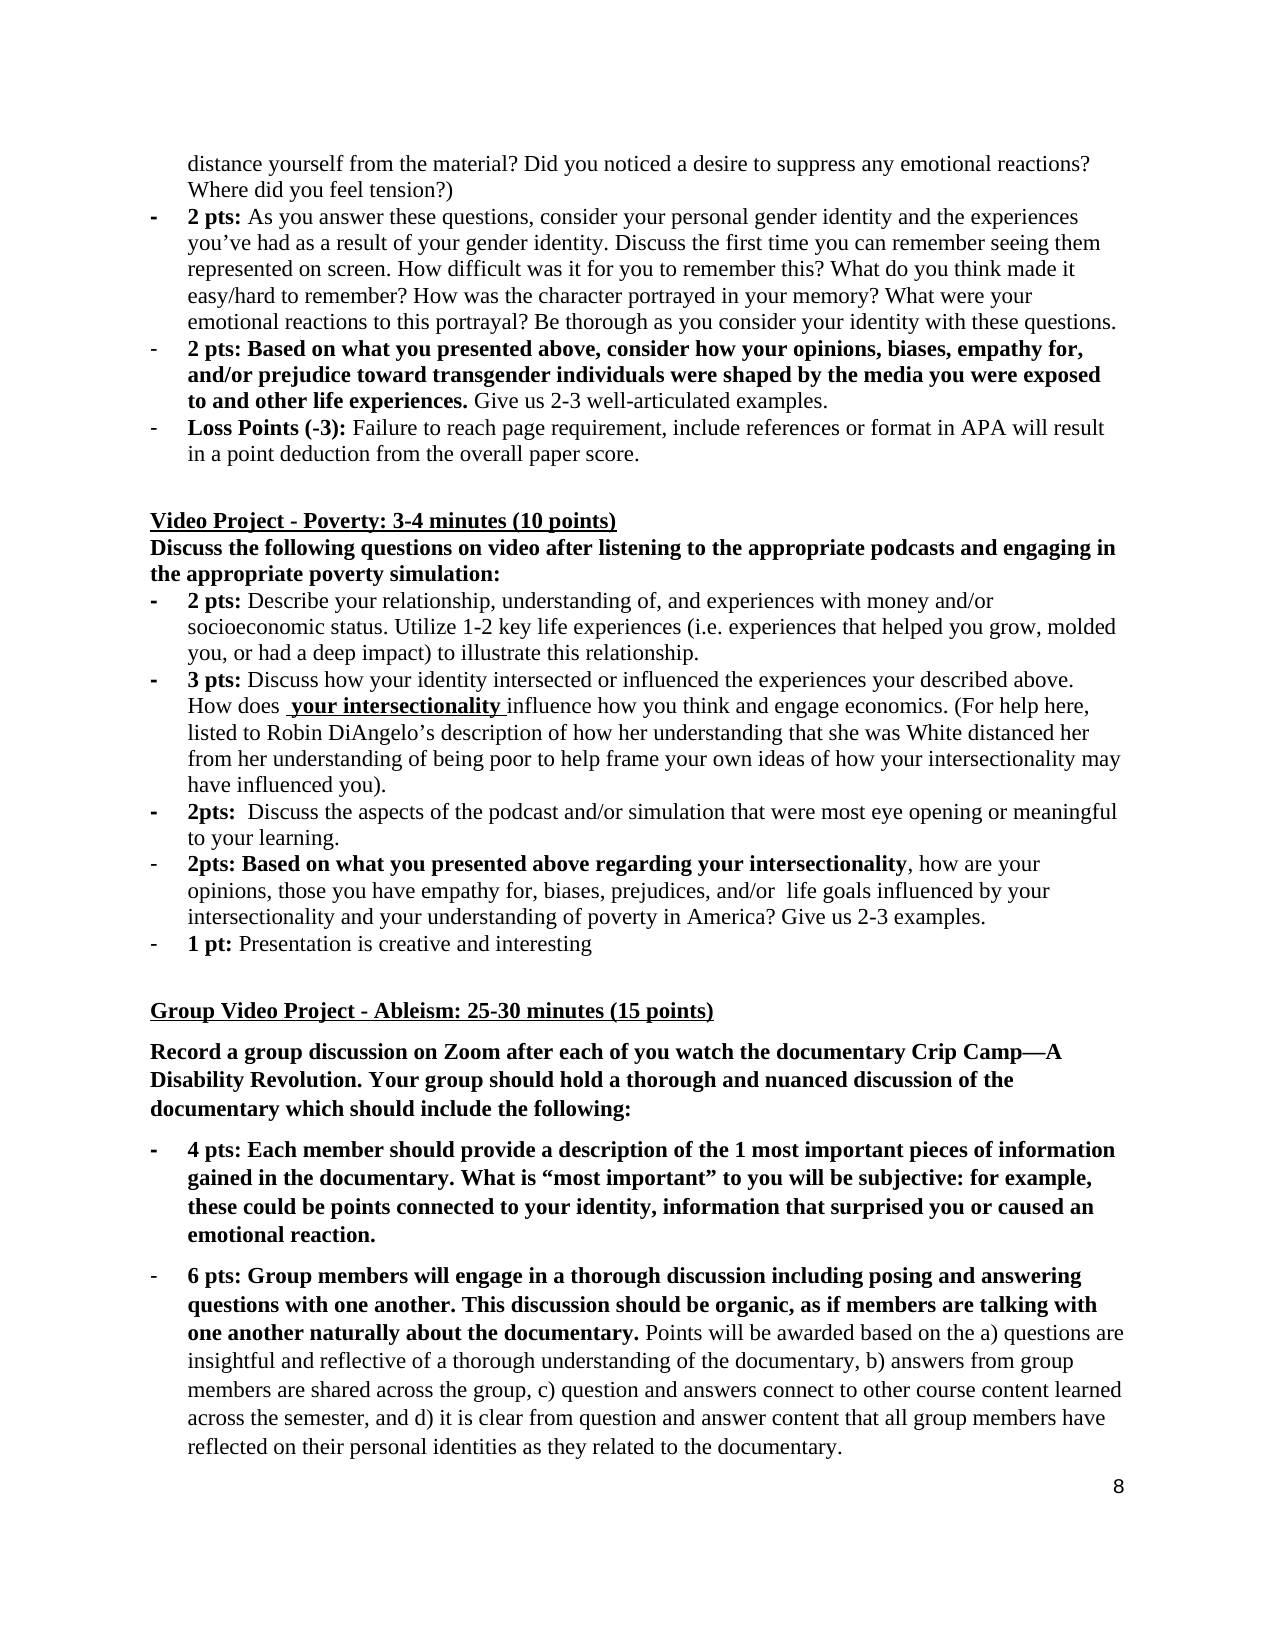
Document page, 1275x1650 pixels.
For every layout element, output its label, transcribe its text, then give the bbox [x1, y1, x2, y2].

list 1 pt: Presentation is creative and interesting [150, 929, 1125, 956]
list 4 pts: Each member should provide a description of the 1 most important pieces of information gained in the documentary. What is “most important” to you will be subjective: for example, these could be points connected to your identity, information that surprised you or caused an emotional reaction. [150, 1136, 1125, 1247]
list 6 pts: Group members will engage in a thorough discussion including posing and answering questions with one another. This discussion should be organic, as if members are talking with one another naturally about the documentary. Points will be awarded based on the a) questions are insightful and reflective of a thorough understanding of the documentary, b) answers from group members are shared across the group, c) question and answers connect to other course content learned across the semester, and d) it is clear from question and answer content that all group members have reflected on their personal identities as they related to the documentary. [150, 1262, 1125, 1459]
text Video Project - Poverty: 3-4 minutes (10 points) [150, 507, 1125, 534]
list 2pts: Discuss the aspects of the podcast and/or simulation that were most eye opening or meaningful to your learning. [150, 798, 1125, 850]
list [150, 150, 1125, 203]
text Discuss the following questions on video after listening to the appropriate podcasts and engaging in the appropriate poverty simulation: [150, 534, 1125, 587]
list Loss Points (-3): Failure to reach page requirement, include references or format in APA will result in a point deduction from the overall paper score. [150, 414, 1122, 467]
text Group Video Project - Ableism: 25-30 minutes (15 points) [150, 997, 1125, 1023]
list 3 pts: Discuss how your identity intersected or influenced the experiences your described above. How does your intersectionality influence how you think and engage economics. (For help here, listed to Robin DiAngelo’s description of how her understanding that she was White distanced her from her understanding of being poor to help frame your own ideas of how your intersectionality may have influenced you). [150, 666, 1125, 798]
text Record a group discussion on Zoom after each of you watch the documentary Crip Camp—A Disability Revolution. Your group should hold a thorough and nuanced discussion of the documentary which should include the following: [150, 1038, 1125, 1121]
list 2 pts: Based on what you presented above, consider how your opinions, biases, empathy for, and/or prejudice toward transgender individuals were shaped by the media you were exposed to and other life experiences. Give us 2-3 well-articulated examples. [150, 334, 1125, 414]
list 2 pts: Describe your relationship, understanding of, and experiences with money and/or socioeconomic status. Utilize 1-2 key life experiences (i.e. experiences that helped you grow, molded you, or had a deep impact) to illustrate this relationship. [150, 587, 1125, 666]
list 2 pts: As you answer these questions, consider your personal gender identity and the experiences you’ve had as a result of your gender identity. Discuss the first time you can remember seeing them represented on screen. How difficult was it for you to remember this? What do you think made it easy/hard to remember? How was the character portrayed in your memory? What were your emotional reactions to this portrayal? Be thorough as you consider your identity with these questions. [150, 203, 1125, 334]
list 2pts: Based on what you presented above regarding your intersectionality, how are your opinions, those you have empathy for, biases, prejudices, and/or life goals influenced by your intersectionality and your understanding of poverty in America? Give us 2-3 examples. [150, 850, 1125, 929]
